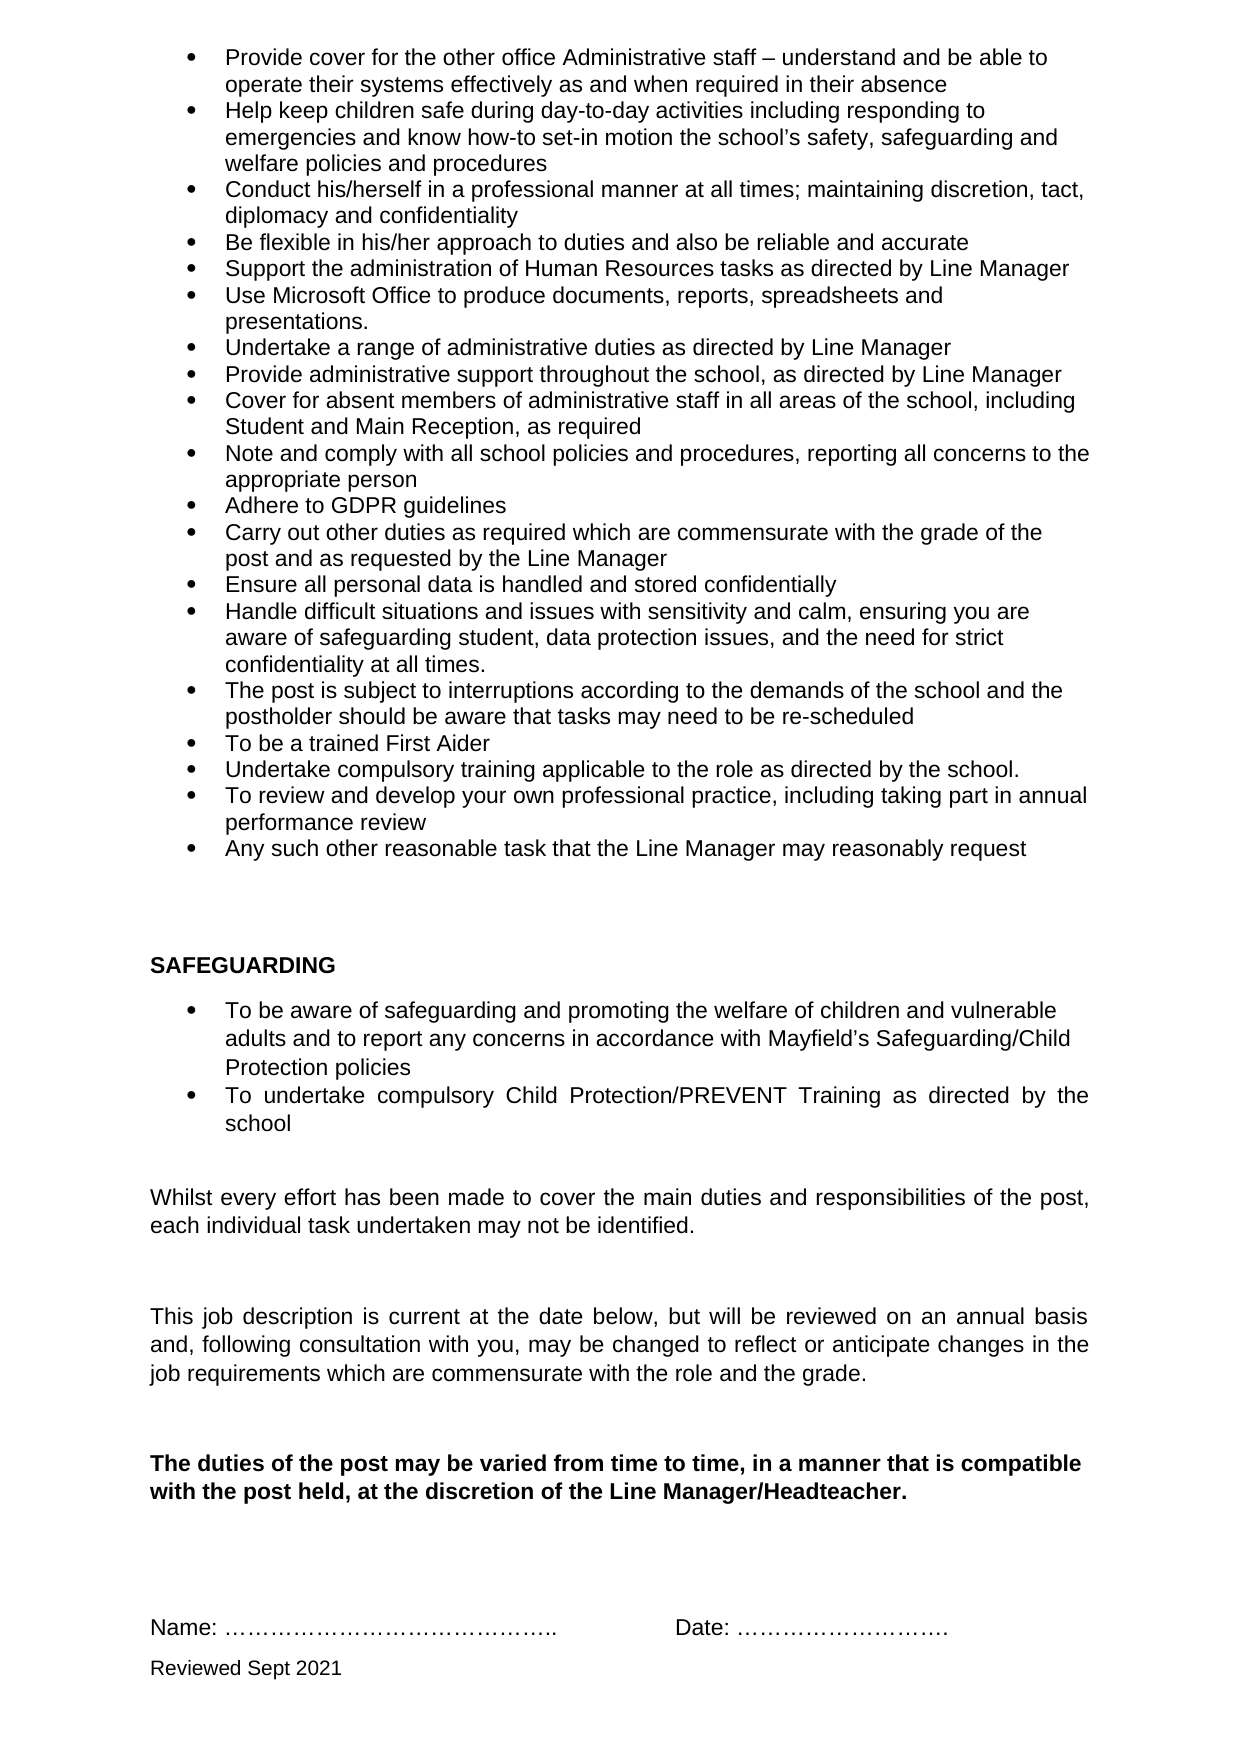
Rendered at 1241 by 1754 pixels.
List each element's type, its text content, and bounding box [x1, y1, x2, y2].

list Carry out other duties as required which are commensurate with the grade of the post and as requested by the Line Manager [187, 519, 1090, 571]
list Support the administration of Human Resources tasks as directed by Line Manager [187, 255, 1090, 282]
list Ensure all personal data is handled and stored confidentially [187, 571, 1090, 598]
list Undertake compulsory training applicable to the role as directed by the school. [187, 756, 1090, 782]
list Note and comply with all school policies and procedures, reporting all concerns to the appropriate person [187, 440, 1090, 492]
list Provide administrative support throughout the school, as directed by Line Manager [187, 361, 1090, 387]
list Help keep children safe during day-to-day activities including responding to emergencies and know how-to set-in motion the school’s safety, safeguarding and welfare policies and procedures [187, 97, 1090, 176]
list To undertake compulsory Child Protection/PREVENT Training as directed by the school [187, 1082, 1090, 1137]
list To be aware of safeguarding and promoting the welfare of children and vulnerable adults and to report any concerns in accordance with Mayfield’s Safeguarding/Child Protection policies [187, 997, 1090, 1080]
text SAFEGUARDING [150, 952, 1090, 978]
list To review and develop your own professional practice, including taking part in annual performance review [187, 782, 1090, 835]
list Any such other reasonable task that the Line Manager may reasonably request [187, 835, 1090, 861]
list Use Microsoft Office to produce documents, reports, spreadsheets and presentations. [187, 282, 1090, 334]
list Be flexible in his/her approach to duties and also be reliable and accurate [187, 229, 1090, 255]
text This job description is current at the date below, but will be reviewed on an annual basis and, following consultation with you, may be changed to reflect or anticipate changes in the job requirements which are commensurate with the role and the grade. [150, 1303, 1090, 1386]
text Name: …………………………………….. Date: ………………………. [150, 1613, 1090, 1640]
text Whilst every effort has been made to cover the main duties and responsibilities of the post, each individual task undertaken may not be identified. [150, 1184, 1090, 1239]
list Undertake a range of administrative duties as directed by Line Manager [187, 334, 1090, 361]
list Handle difficult situations and issues with sensitivity and calm, ensuring you are aware of safeguarding student, data protection issues, and the need for strict confidentiality at all times. [187, 598, 1090, 677]
list Provide cover for the other office Administrative staff – understand and be able to operate their systems effectively as and when required in their absence [187, 44, 1090, 97]
list Cover for absent members of administrative staff in all areas of the school, including Student and Main Reception, as required [187, 387, 1090, 440]
list The post is subject to interruptions according to the demands of the school and the postholder should be aware that tasks may need to be re-scheduled [187, 677, 1090, 729]
list Conduct his/herself in a professional manner at all times; maintaining discretion, tact, diplomacy and confidentiality [187, 176, 1090, 229]
text The duties of the post may be varied from time to time, in a manner that is compatible with the post held, at the discretion of the Line Manager/Headteacher. [150, 1450, 1090, 1504]
list To be a trained First Aider [187, 729, 1090, 756]
list Adhere to GDPR guidelines [187, 492, 1090, 519]
